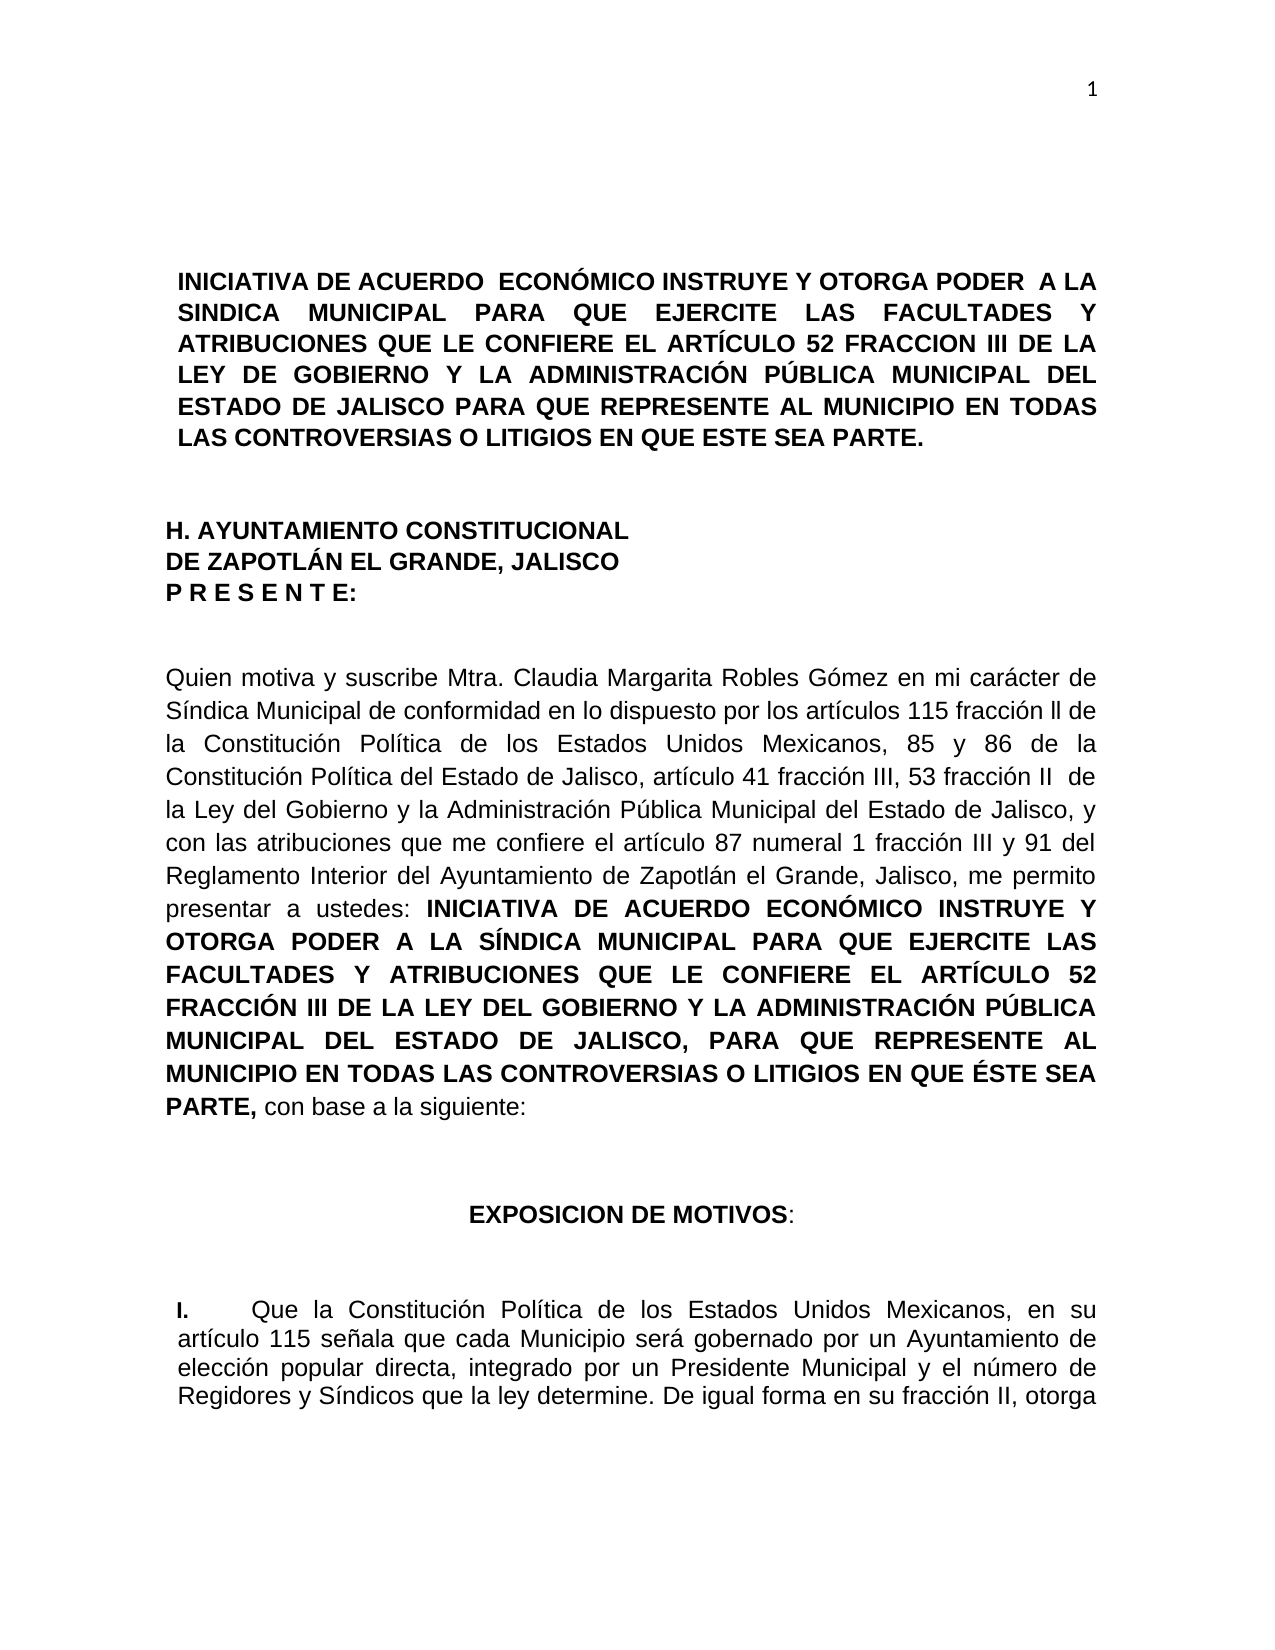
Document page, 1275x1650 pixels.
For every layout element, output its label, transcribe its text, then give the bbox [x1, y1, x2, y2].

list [177, 1295, 1098, 1410]
text INICIATIVA DE ACUERDO ECONÓMICO INSTRUYE Y OTORGA PODER A LA SINDICA MUNICIPAL PARA QUE EJERCITE LAS FACULTADES Y ATRIBUCIONES QUE LE CONFIERE EL ARTÍCULO 52 FRACCION III DE LA LEY DE GOBIERNO Y LA ADMINISTRACIÓN PÚBLICA MUNICIPAL DEL ESTADO DE JALISCO PARA QUE REPRESENTE AL MUNICIPIO EN TODAS LAS CONTROVERSIAS O LITIGIOS EN QUE ESTE SEA PARTE. [177, 267, 1098, 451]
text DE ZAPOTLÁN EL GRANDE, JALISCO [165, 547, 1098, 575]
text Quien motiva y suscribe Mtra. Claudia Margarita Robles Gómez en mi carácter de Síndica Municipal de conformidad en lo dispuesto por los artículos 115 fracción ll de la Constitución Política de los Estados Unidos Mexicanos, 85 y 86 de la Constitución Política del Estado de Jalisco, artículo 41 fracción III, 53 fracción II de la Ley del Gobierno y la Administración Pública Municipal del Estado de Jalisco, y con las atribuciones que me confiere el artículo 87 numeral 1 fracción III y 91 del Reglamento Interior del Ayuntamiento de Zapotlán el Grande, Jalisco, me permito presentar a ustedes: INICIATIVA DE ACUERDO ECONÓMICO INSTRUYE Y OTORGA PODER A LA SÍNDICA MUNICIPAL PARA QUE EJERCITE LAS FACULTADES Y ATRIBUCIONES QUE LE CONFIERE EL ARTÍCULO 52 FRACCIÓN III DE LA LEY DEL GOBIERNO Y LA ADMINISTRACIÓN PÚBLICA MUNICIPAL DEL ESTADO DE JALISCO, PARA QUE REPRESENTE AL MUNICIPIO EN TODAS LAS CONTROVERSIAS O LITIGIOS EN QUE ÉSTE SEA PARTE, con base a la siguiente: [165, 663, 1098, 1121]
text H. AYUNTAMIENTO CONSTITUCIONAL [165, 516, 1098, 544]
text EXPOSICION DE MOTIVOS: [165, 1199, 1098, 1228]
text P R E S E N T E: [165, 578, 1098, 606]
